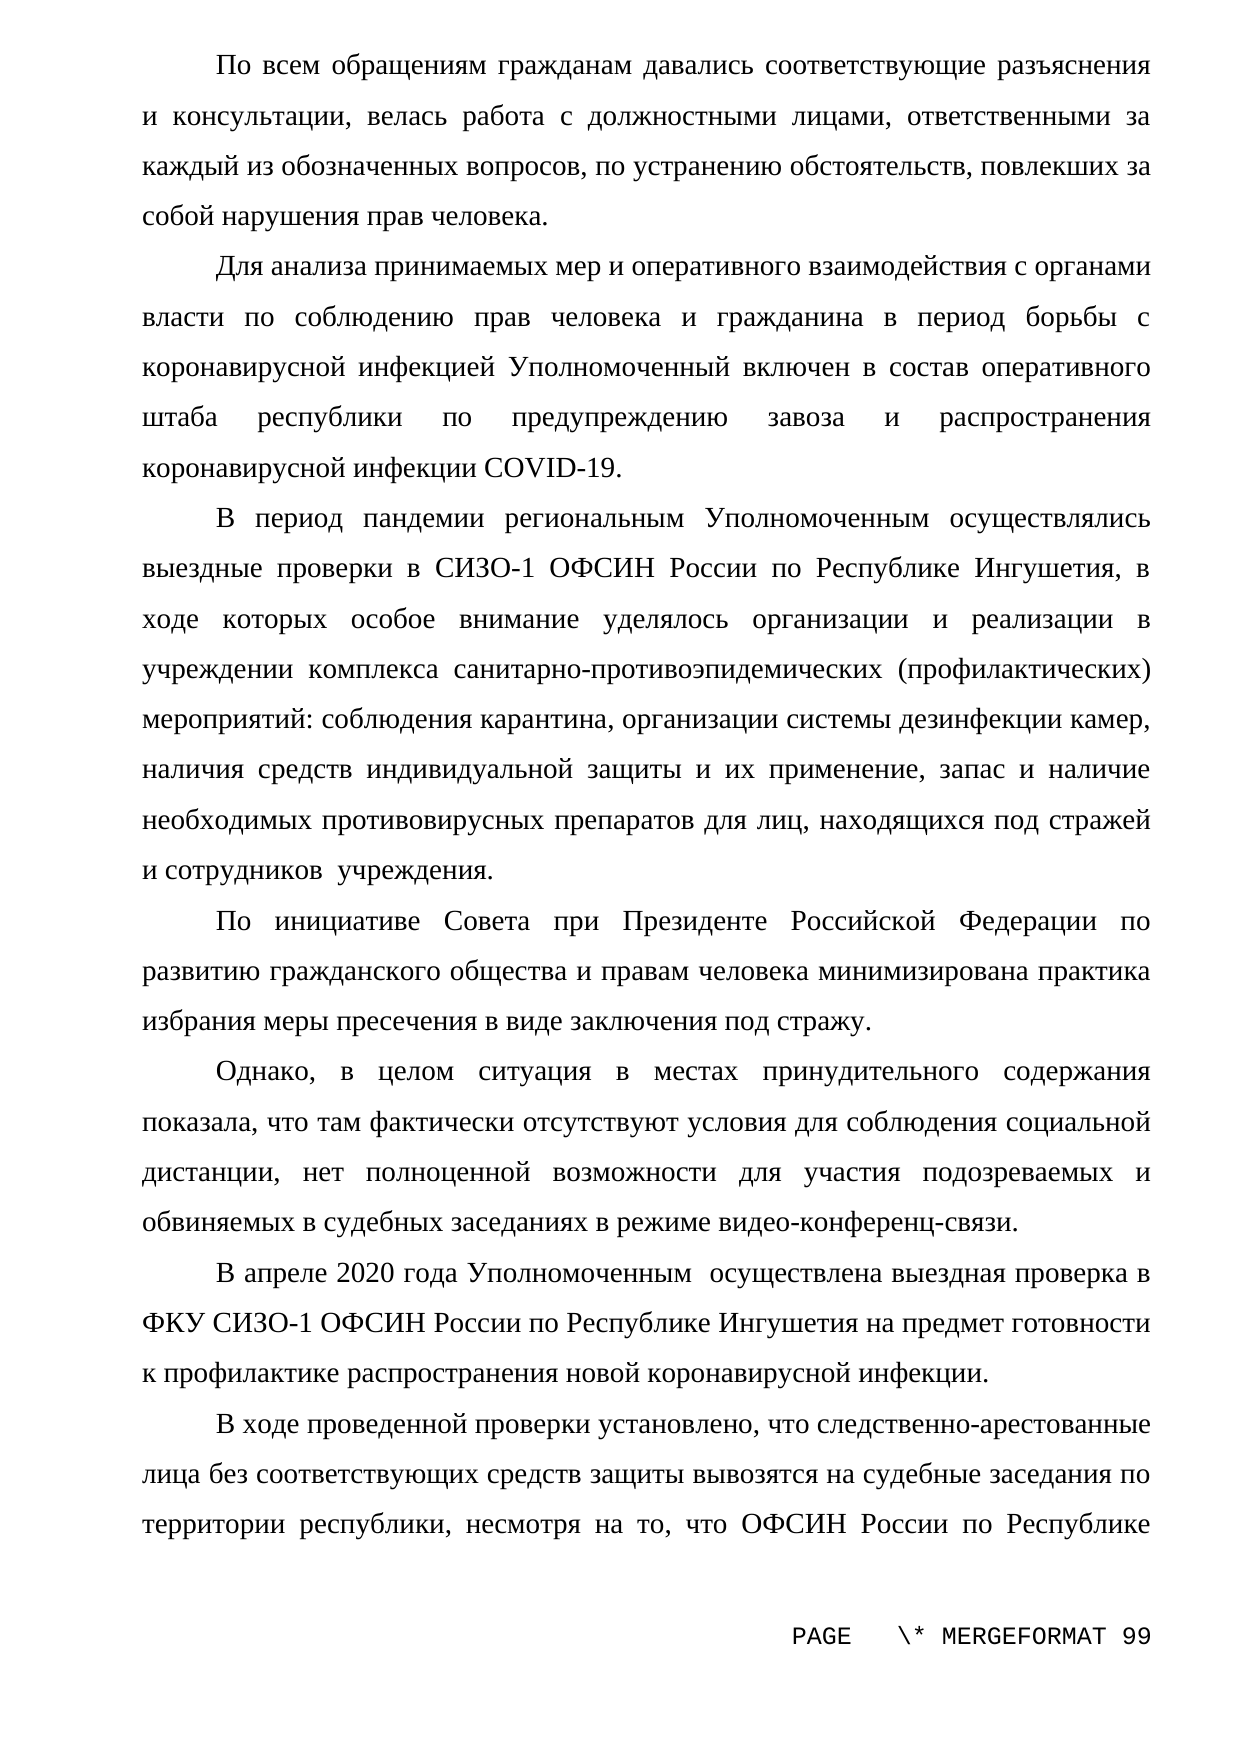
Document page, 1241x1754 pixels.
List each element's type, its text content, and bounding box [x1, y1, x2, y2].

text В период пандемии региональным Уполномоченным осуществлялись выездные проверки в СИЗО-1 ОФСИН России по Республике Ингушетия, в ходе которых особое внимание уделялось организации и реализации в учреждении комплекса санитарно-противоэпидемических (профилактических) мероприятий: соблюдения карантина, организации системы дезинфекции камер, наличия средств индивидуальной защиты и их применение, запас и наличие необходимых противовирусных препаратов для лиц, находящихся под стражей и сотрудников учреждения. [142, 500, 1152, 886]
text В апреле 2020 года Уполномоченным осуществлена выездная проверка в ФКУ СИЗО-1 ОФСИН России по Республике Ингушетия на предмет готовности к профилактике распространения новой коронавирусной инфекции. [142, 1255, 1152, 1389]
text По всем обращениям гражданам давались соответствующие разъяснения и консультации, велась работа с должностными лицами, ответственными за каждый из обозначенных вопросов, по устранению обстоятельств, повлекших за собой нарушения прав человека. [142, 47, 1152, 232]
text По инициативе Совета при Президенте Российской Федерации по развитию гражданского общества и правам человека минимизирована практика избрания меры пресечения в виде заключения под стражу. [142, 903, 1152, 1037]
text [142, 1406, 1152, 1540]
text Однако, в целом ситуация в местах принудительного содержания показала, что там фактически отсутствуют условия для соблюдения социальной дистанции, нет полноценной возможности для участия подозреваемых и обвиняемых в судебных заседаниях в режиме видео-конференц-связи. [142, 1053, 1152, 1238]
text Для анализа принимаемых мер и оперативного взаимодействия с органами власти по соблюдению прав человека и гражданина в период борьбы с коронавирусной инфекцией Уполномоченный включен в состав оперативного штаба республики по предупреждению завоза и распространения коронавирусной инфекции COVID-19. [142, 248, 1152, 483]
